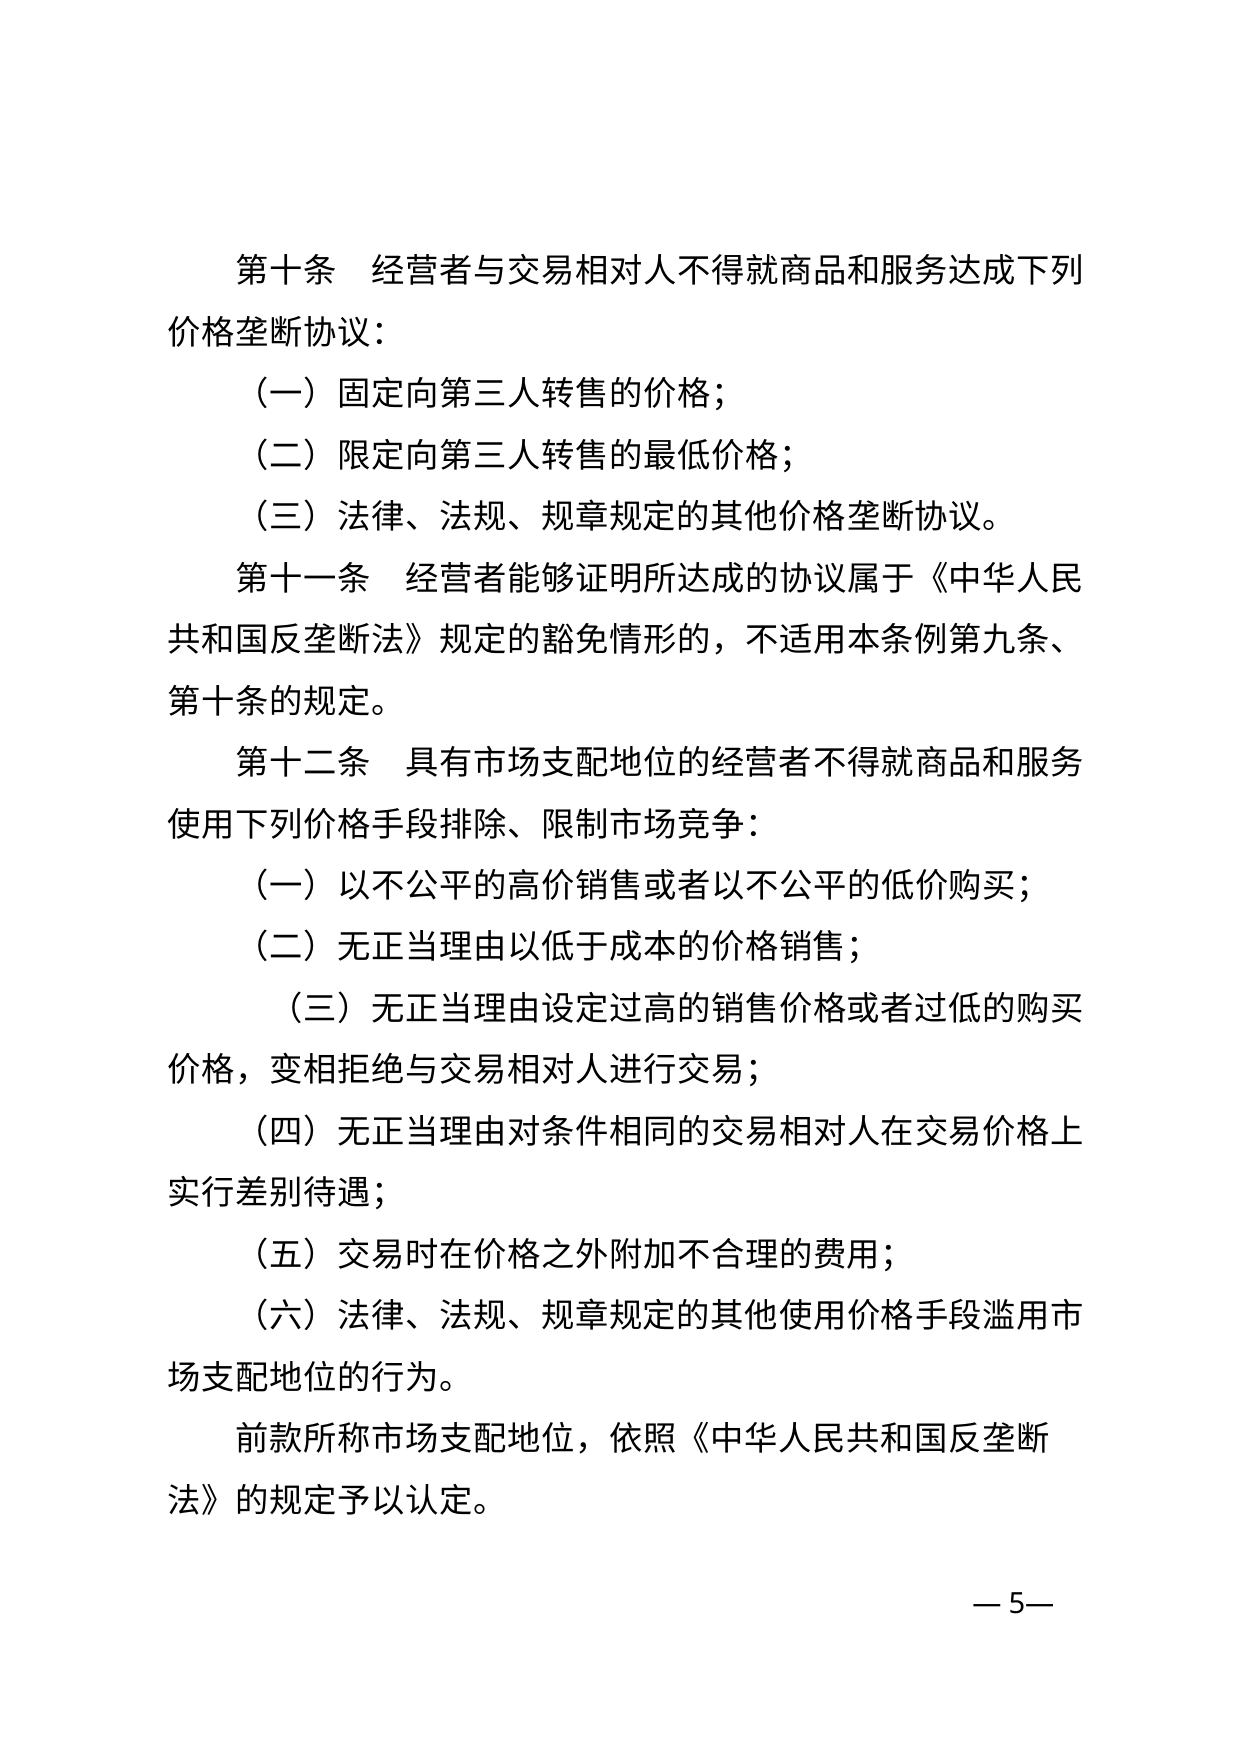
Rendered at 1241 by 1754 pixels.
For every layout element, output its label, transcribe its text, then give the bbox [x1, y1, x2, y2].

text （二）无正当理由以低于成本的价格销售； [168, 914, 1084, 975]
text 第十条 经营者与交易相对人不得就商品和服务达成下列价格垄断协议： [168, 238, 1084, 361]
text （二）限定向第三人转售的最低价格； [168, 422, 1084, 483]
text （三）法律、法规、规章规定的其他价格垄断协议。 [168, 483, 1084, 545]
text （一）以不公平的高价销售或者以不公平的低价购买； [168, 852, 1084, 914]
text 第十一条 经营者能够证明所达成的协议属于《中华人民共和国反垄断法》规定的豁免情形的，不适用本条例第九条、第十条的规定。 [168, 545, 1084, 729]
text 前款所称市场支配地位，依照《中华人民共和国反垄断法》的规定予以认定。 [168, 1405, 1084, 1528]
text （一）固定向第三人转售的价格； [168, 361, 1084, 422]
text （五）交易时在价格之外附加不合理的费用； [168, 1221, 1084, 1282]
text 第十二条 具有市场支配地位的经营者不得就商品和服务使用下列价格手段排除、限制市场竞争： [168, 729, 1084, 852]
text （六）法律、法规、规章规定的其他使用价格手段滥用市场支配地位的行为。 [168, 1282, 1084, 1405]
text （三）无正当理由设定过高的销售价格或者过低的购买价格，变相拒绝与交易相对人进行交易； [168, 975, 1084, 1098]
text （四）无正当理由对条件相同的交易相对人在交易价格上实行差别待遇； [168, 1098, 1084, 1221]
